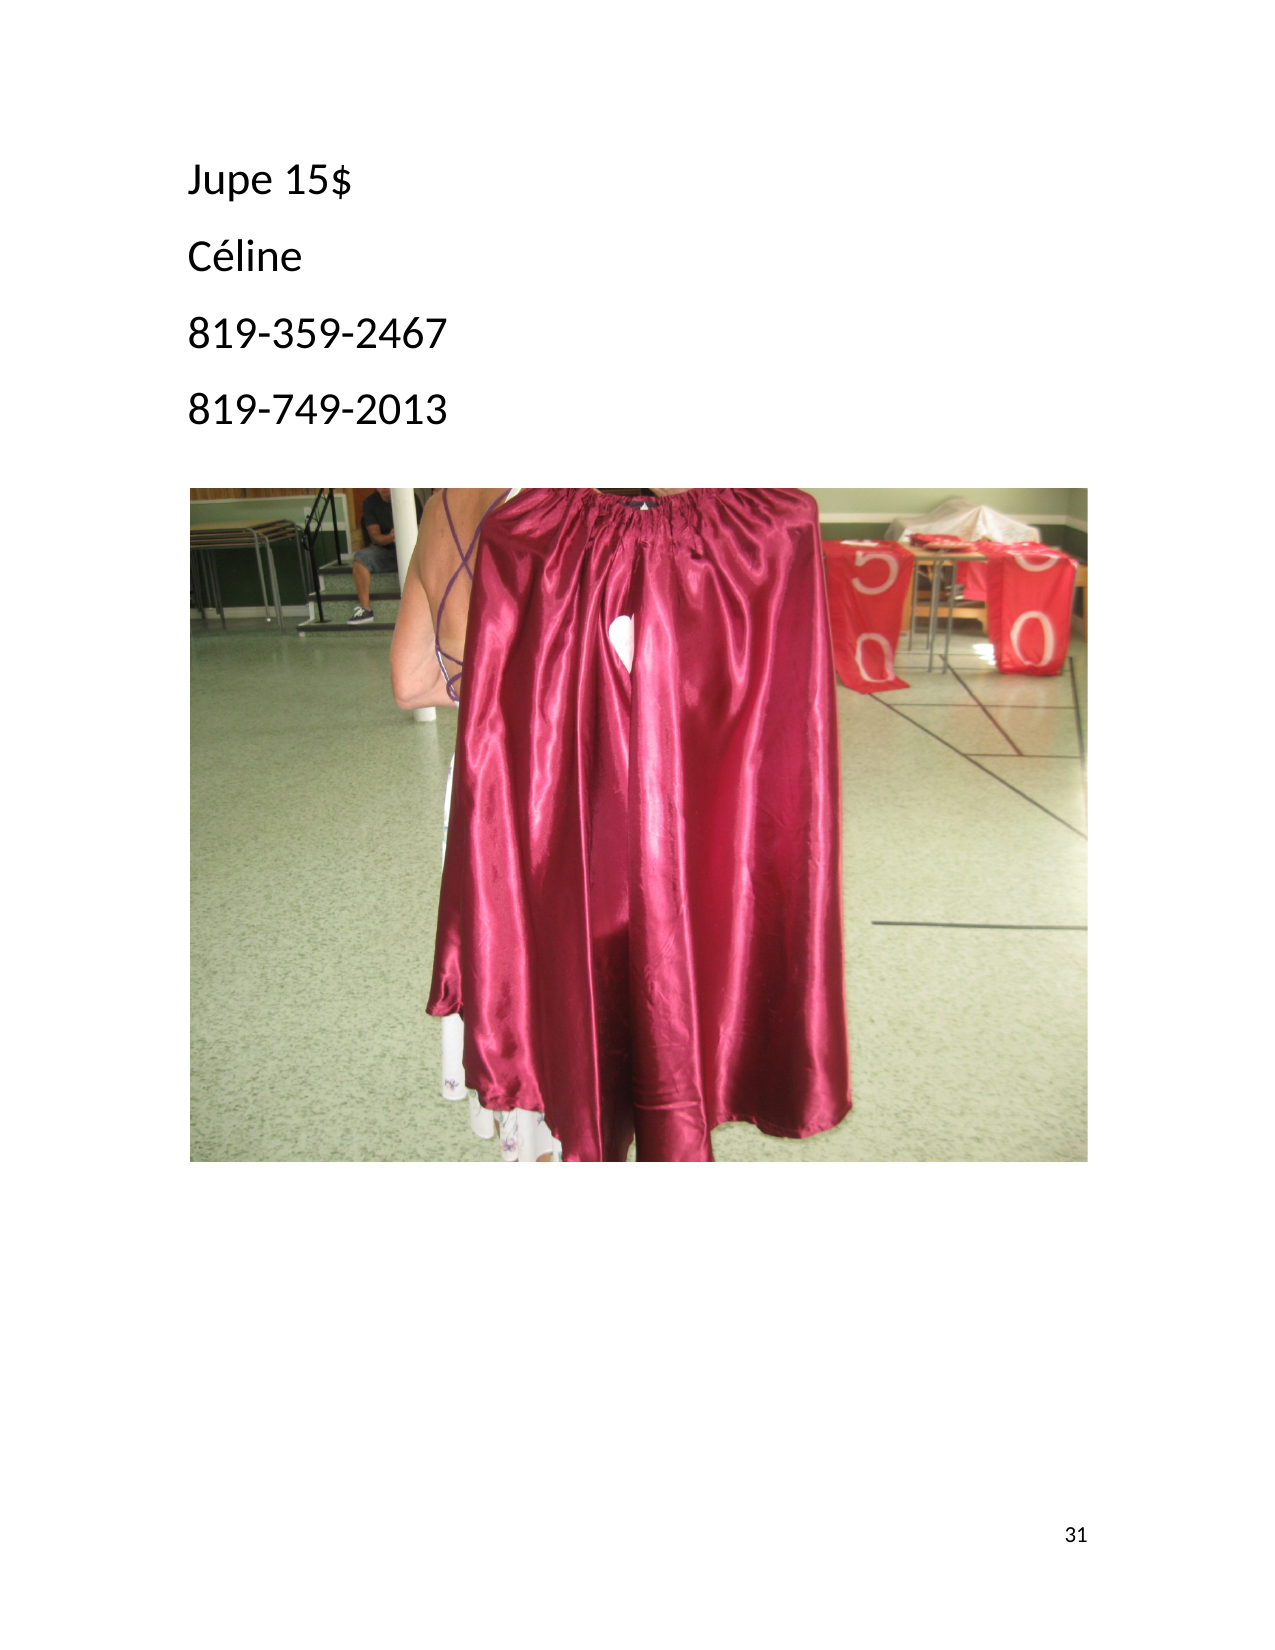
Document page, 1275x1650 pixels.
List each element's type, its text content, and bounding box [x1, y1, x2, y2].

text 819-359-2467 [187, 303, 1087, 359]
text Jupe 15$ [187, 150, 1087, 206]
text 819-749-2013Redingote [187, 380, 1087, 436]
picture [190, 488, 1088, 1162]
text Céline [187, 227, 1087, 283]
